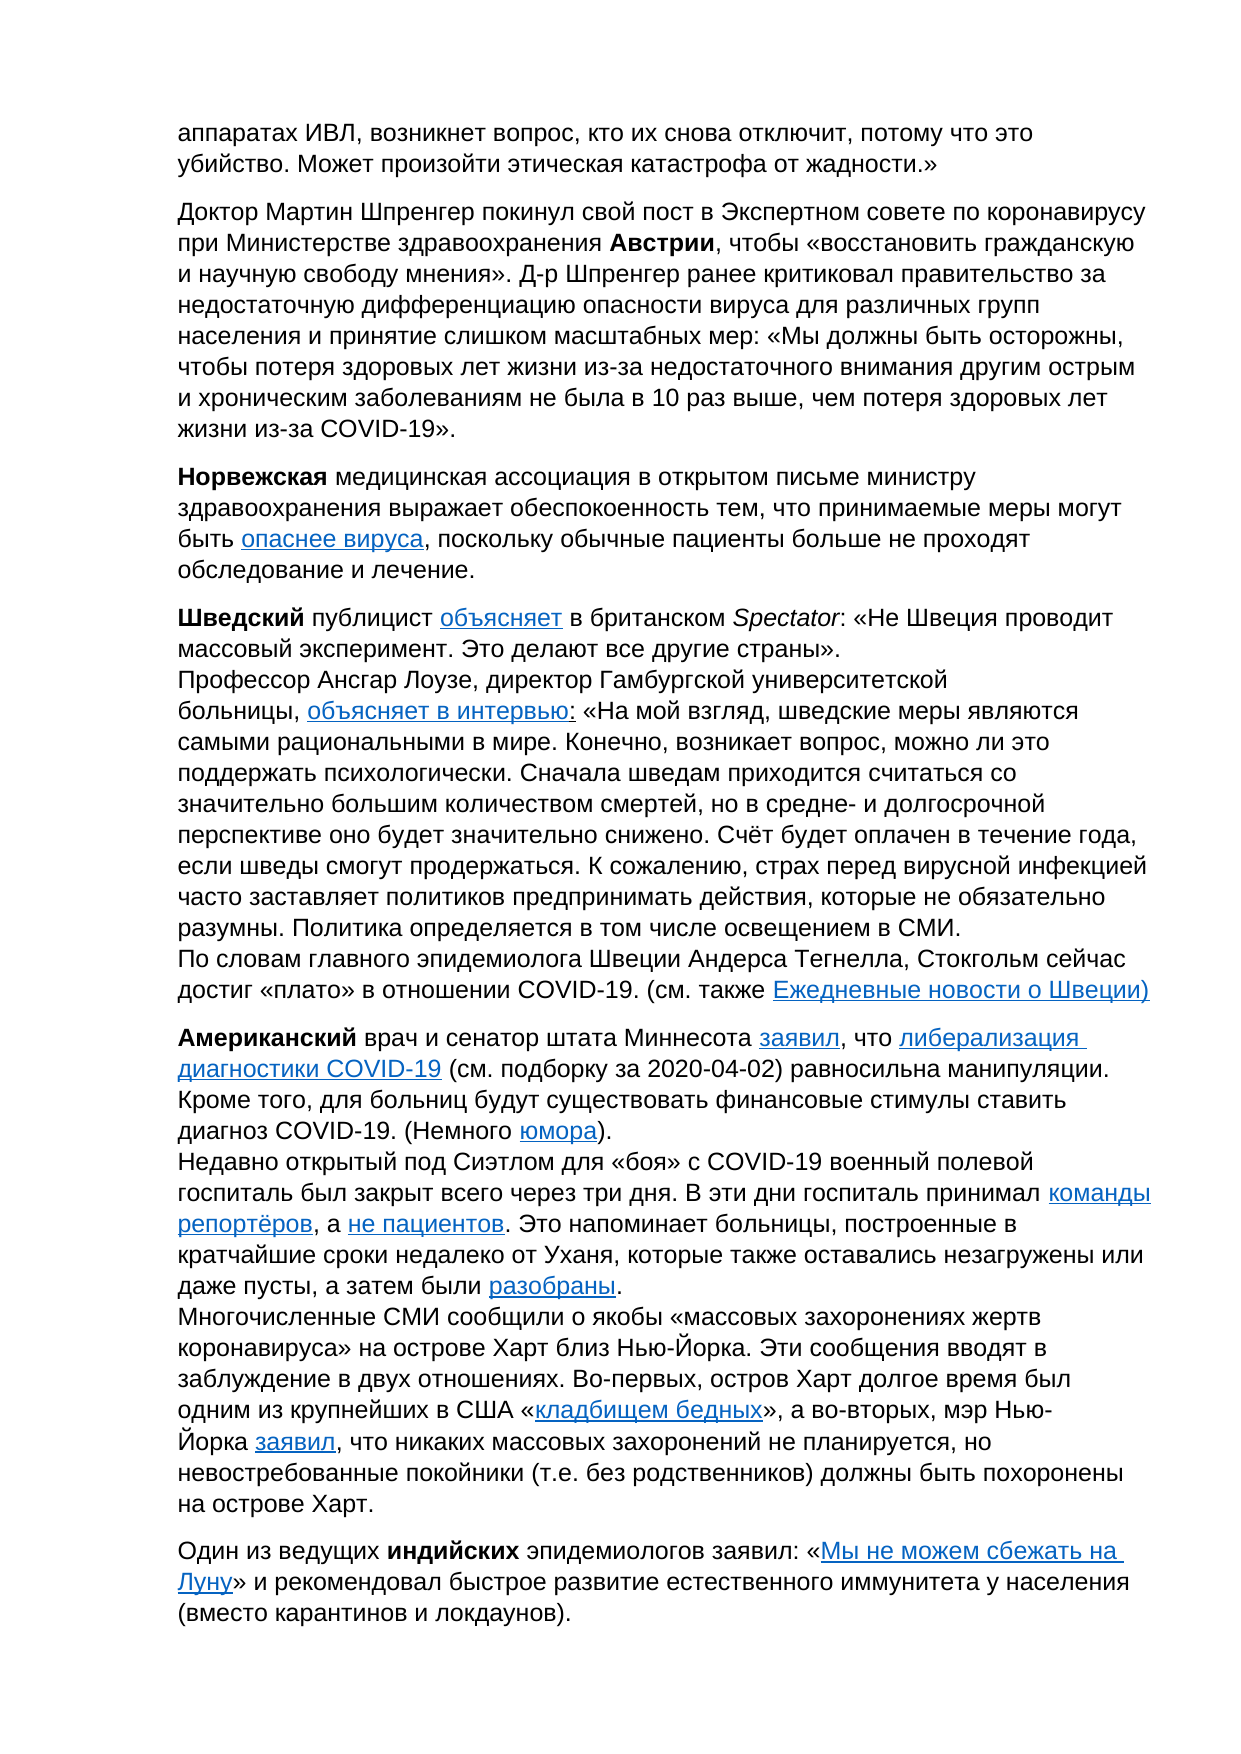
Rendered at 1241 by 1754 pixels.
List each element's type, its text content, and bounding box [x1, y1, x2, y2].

text Норвежская медицинская ассоциация в открытом письме министру здравоохранения выражает обеспокоенность тем, что принимаемые меры могут быть опаснее вируса, поскольку обычные пациенты больше не проходят обследование и лечение. [177, 462, 1152, 584]
text Шведский публицист объясняет в британском Spectator: «Не Швеция проводит массовый эксперимент. Это делают все другие страны». Профессор Ансгар Лоузе, директор Гамбургской университетской больницы, объясняет в интервью: «На мой взгляд, шведские меры являются самыми рациональными в мире. Конечно, возникает вопрос, можно ли это поддержать психологически. Сначала шведам приходится считаться со значительно большим количеством смертей, но в средне- и долгосрочной перспективе оно будет значительно снижено. Счёт будет оплачен в течение года, если шведы смогут продержаться. К сожалению, страх перед вирусной инфекцией часто заставляет политиков предпринимать действия, которые не обязательно разумны. Политика определяется в том числе освещением в СМИ. По словам главного эпидемиолога Швеции Андерса Тегнелла, Стокгольм сейчас достиг «плато» в отношении COVID-19. (см. также Ежедневные новости о Швеции) [177, 603, 1152, 1004]
text Американский врач и сенатор штата Миннесота заявил, что либерализация диагностики COVID-19 (см. подборку за 2020-04-02) равносильна манипуляции. Кроме того, для больниц будут существовать финансовые стимулы ставить диагноз COVID-19. (Немного юмора). Недавно открытый под Сиэтлом для «боя» с COVID-19 военный полевой госпиталь был закрыт всего через три дня. В эти дни госпиталь принимал команды репортёров, а не пациентов. Это напоминает больницы, построенные в кратчайшие сроки недалеко от Уханя, которые также оставались незагружены или даже пусты, а затем были разобраны. Многочисленные СМИ сообщили о якобы «массовых захоронениях жертв коронавируса» на острове Харт близ Нью-Йорка. Эти сообщения вводят в заблуждение в двух отношениях. Во-первых, остров Харт долгое время был одним из крупнейших в США «кладбищем бедных», а во-вторых, мэр Нью-Йорка заявил, что никаких массовых захоронений не планируется, но невостребованные покойники (т.е. без родственников) должны быть похоронены на острове Харт. [177, 1023, 1152, 1517]
text Один из ведущих индийских эпидемиологов заявил: «Мы не можем сбежать на Луну» и рекомендовал быстрое развитие естественного иммунитета у населения (вместо карантинов и локдаунов). [177, 1536, 1152, 1627]
text Доктор Мартин Шпренгер покинул свой пост в Экспертном совете по коронавирусу при Министерстве здравоохранения Австрии, чтобы «восстановить гражданскую и научную свободу мнения». Д-р Шпренгер ранее критиковал правительство за недостаточную дифференциацию опасности вируса для различных групп населения и принятие слишком масштабных мер: «Мы должны быть осторожны, чтобы потеря здоровых лет жизни из-за недостаточного внимания другим острым и хроническим заболеваниям не была в 10 раз выше, чем потеря здоровых лет жизни из-за COVID-19». [177, 197, 1152, 443]
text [177, 118, 1152, 178]
